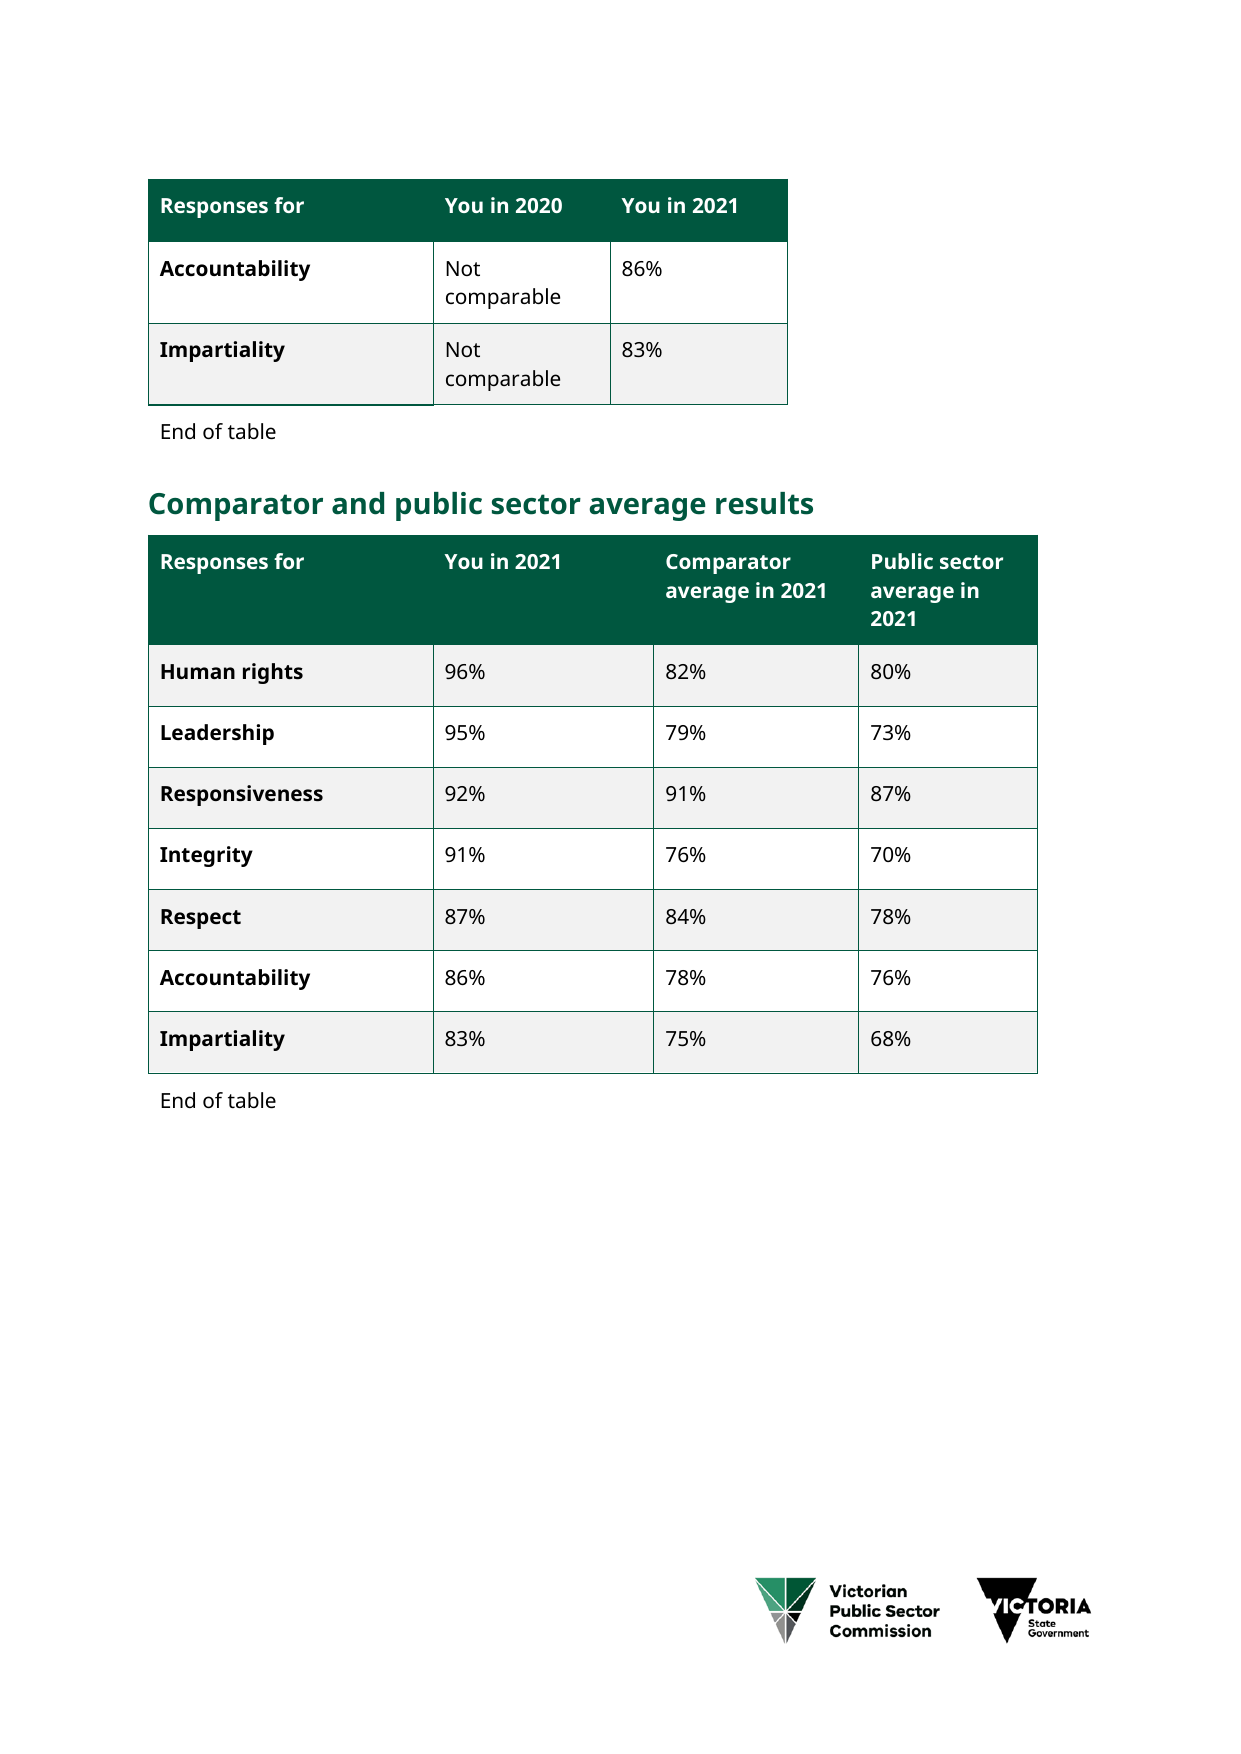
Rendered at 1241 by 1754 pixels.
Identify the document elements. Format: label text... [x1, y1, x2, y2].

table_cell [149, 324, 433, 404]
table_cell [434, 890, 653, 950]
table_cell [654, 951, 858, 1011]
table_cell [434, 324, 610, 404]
picture [754, 1577, 1093, 1645]
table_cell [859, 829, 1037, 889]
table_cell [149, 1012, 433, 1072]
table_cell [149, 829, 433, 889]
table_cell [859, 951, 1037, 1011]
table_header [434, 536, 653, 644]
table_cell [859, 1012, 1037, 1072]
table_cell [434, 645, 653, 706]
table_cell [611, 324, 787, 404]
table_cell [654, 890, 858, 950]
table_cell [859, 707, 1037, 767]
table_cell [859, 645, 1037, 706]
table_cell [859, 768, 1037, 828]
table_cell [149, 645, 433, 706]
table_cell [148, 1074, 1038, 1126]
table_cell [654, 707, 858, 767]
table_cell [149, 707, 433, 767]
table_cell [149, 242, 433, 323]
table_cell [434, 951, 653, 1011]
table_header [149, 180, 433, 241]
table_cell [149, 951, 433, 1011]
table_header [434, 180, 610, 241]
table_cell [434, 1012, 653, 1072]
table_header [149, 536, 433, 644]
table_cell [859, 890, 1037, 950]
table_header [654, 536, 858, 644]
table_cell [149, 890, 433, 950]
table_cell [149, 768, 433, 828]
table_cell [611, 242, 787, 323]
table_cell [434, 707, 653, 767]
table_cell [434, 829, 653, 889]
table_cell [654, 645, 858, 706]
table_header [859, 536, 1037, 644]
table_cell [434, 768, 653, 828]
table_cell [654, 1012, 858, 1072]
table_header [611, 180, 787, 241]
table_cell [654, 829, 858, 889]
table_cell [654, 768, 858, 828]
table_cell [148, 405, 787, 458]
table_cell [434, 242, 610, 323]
subtitle Comparator and public sector average results [148, 483, 1092, 523]
